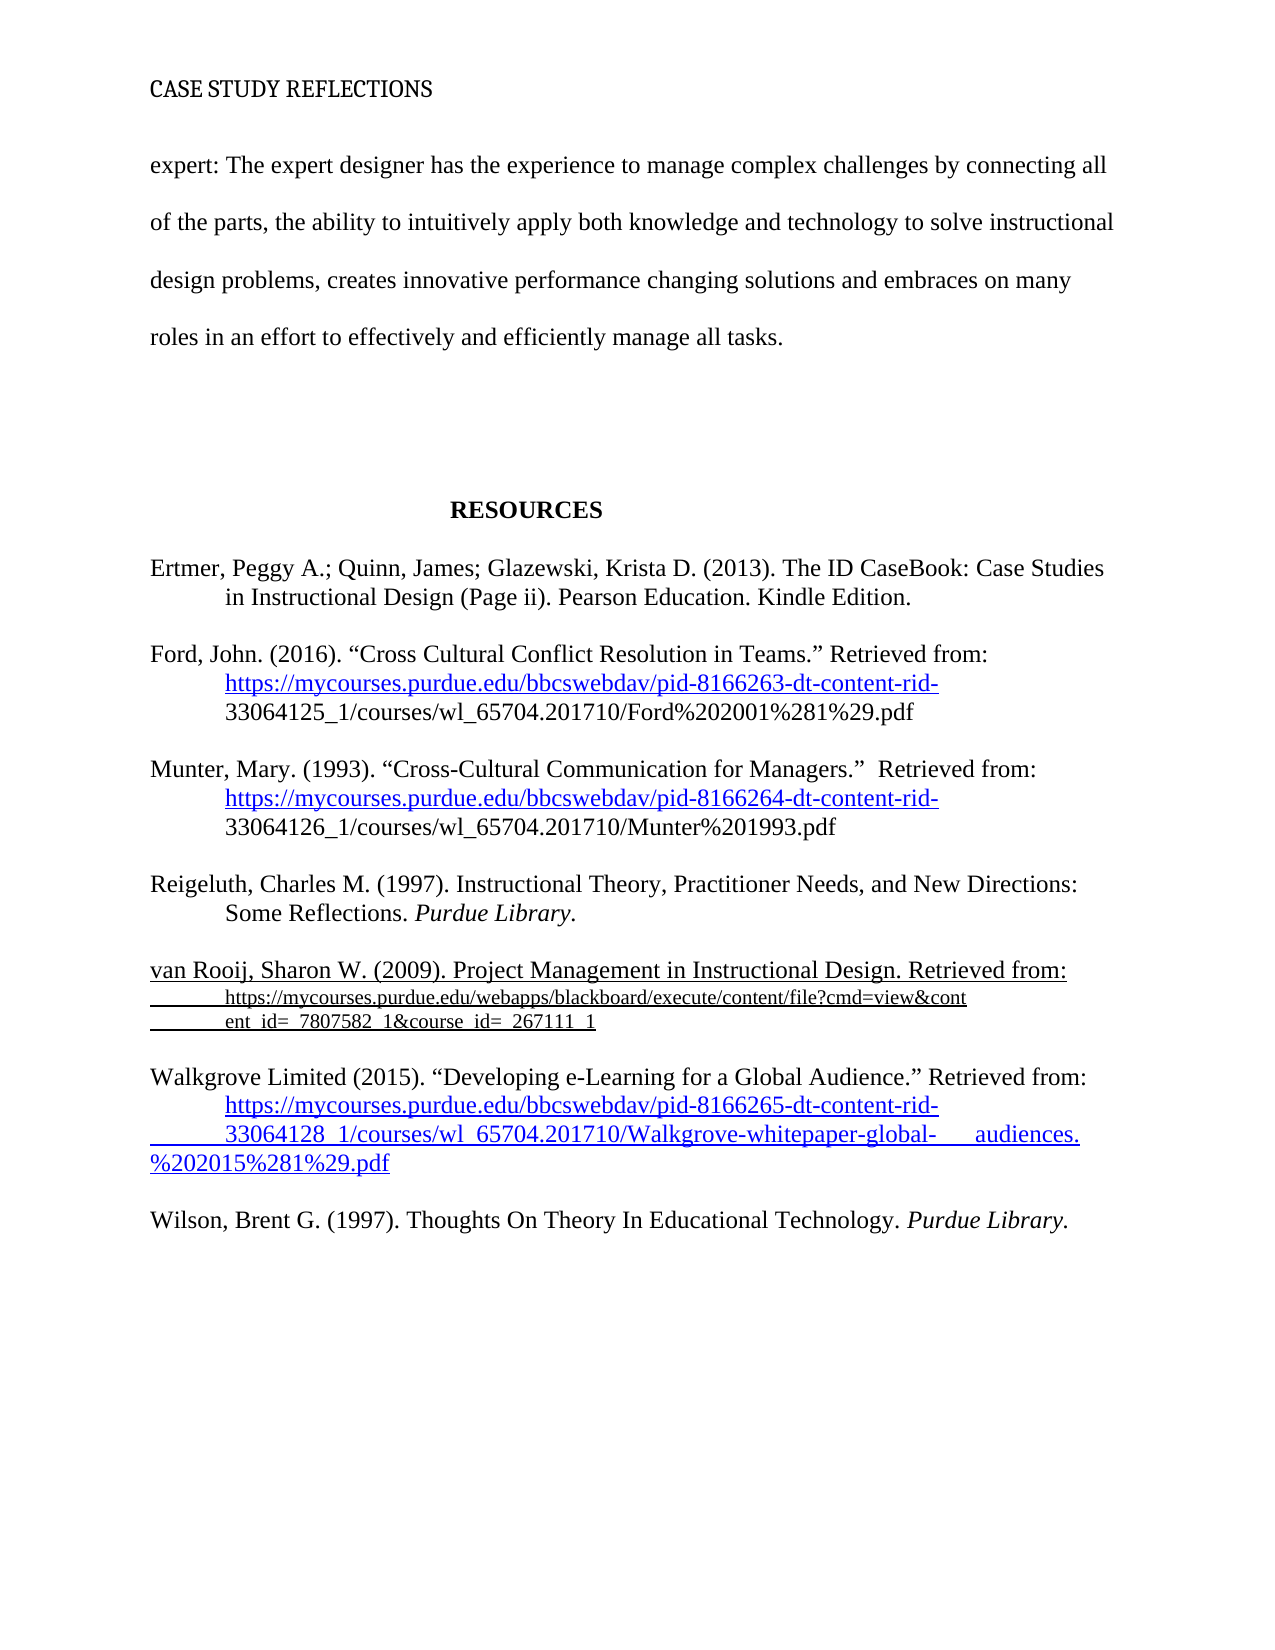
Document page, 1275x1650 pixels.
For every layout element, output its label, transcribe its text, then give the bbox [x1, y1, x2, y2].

text Wilson, Brent G. (1997). Thoughts On Theory In Educational Technology. Purdue Library. [150, 1205, 1125, 1234]
text Ertmer, Peggy A.; Quinn, James; Glazewski, Krista D. (2013). The ID CaseBook: Case Studies in Instructional Design (Page ii). Pearson Education. Kindle Edition. [150, 553, 1125, 610]
text https://mycourses.purdue.edu/bbcswebdav/pid-8166264-dt-content-rid- 33064126_1/courses/wl_65704.201710/Munter%201993.pdf [150, 783, 1125, 840]
text Ford, John. (2016). “Cross Cultural Conflict Resolution in Teams.” Retrieved from: https://mycourses.purdue.edu/bbcswebdav/pid-8166263-dt-content-rid- 33064125_1/courses/wl_65704.201710/Ford%202001%281%29.pdf [150, 639, 1125, 725]
text Reigeluth, Charles M. (1997). Instructional Theory, Practitioner Needs, and New Directions: Some Reflections. Purdue Library. [150, 869, 1125, 927]
text Munter, Mary. (1993). “Cross-Cultural Communication for Managers.” Retrieved from: [150, 754, 1125, 783]
text van Rooij, Sharon W. (2009). Project Management in Instructional Design. Retrieved from: [150, 956, 1125, 984]
text Walkgrove Limited (2015). “Developing e-Learning for a Global Audience.” Retrieved from: https://mycourses.purdue.edu/bbcswebdav/pid-8166265-dt-content-rid- 33064128_1/courses/wl_65704.201710/Walkgrove-whitepaper-global- audiences.%202015%281%29.pdf [150, 1062, 1125, 1177]
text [150, 150, 1125, 351]
text RESOURCES [150, 495, 1125, 524]
text https://mycourses.purdue.edu/webapps/blackboard/execute/content/file?cmd=view&cont ent_id=_7807582_1&course_id=_267111_1 [150, 984, 1125, 1033]
